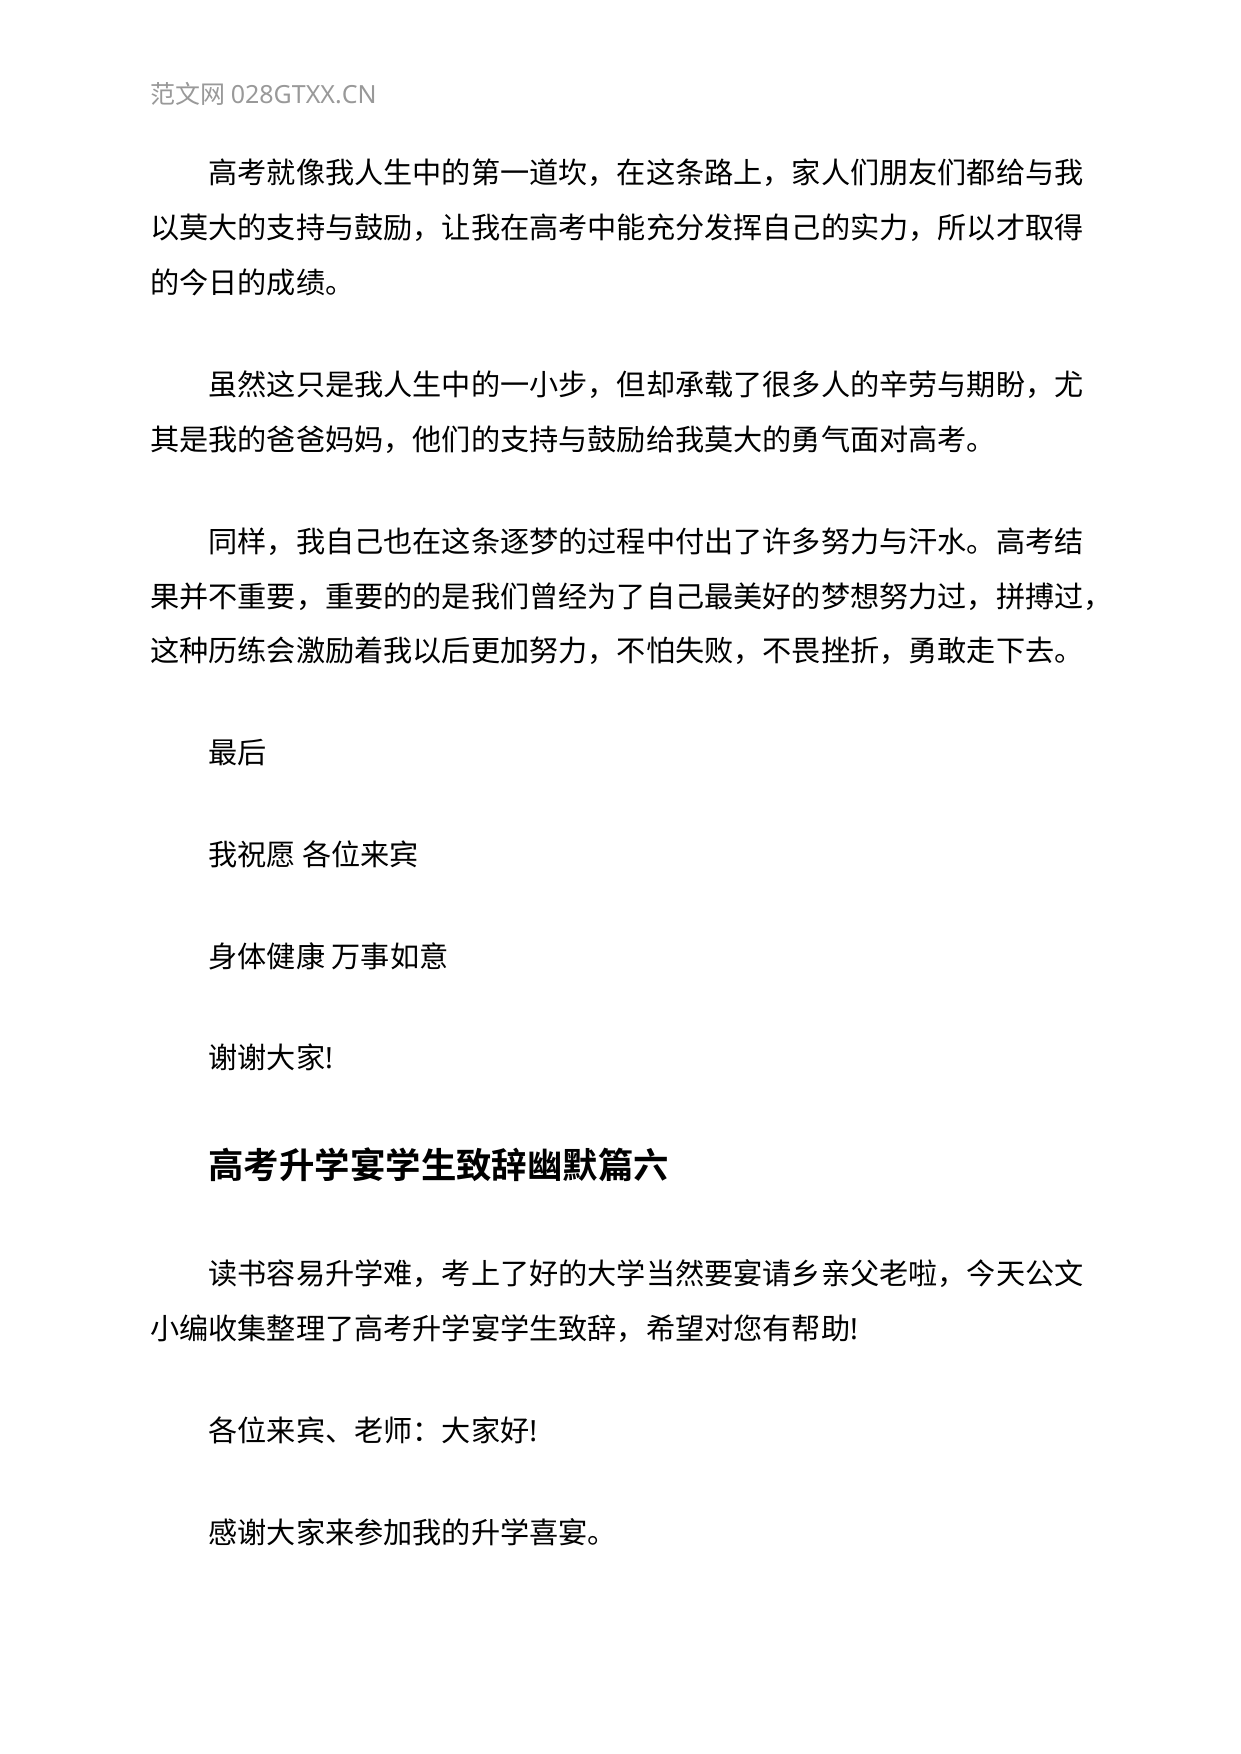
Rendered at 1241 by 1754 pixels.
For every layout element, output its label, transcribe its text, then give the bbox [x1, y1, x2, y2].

text 感谢大家来参加我的升学喜宴。 [150, 1509, 1090, 1552]
text 最后 [150, 730, 1090, 772]
text 谢谢大家! [150, 1035, 1090, 1077]
text 读书容易升学难，考上了好的大学当然要宴请乡亲父老啦，今天公文小编收集整理了高考升学宴学生致辞，希望对您有帮助! [150, 1251, 1090, 1348]
text 各位来宾、老师：大家好! [150, 1407, 1090, 1450]
text 身体健康 万事如意 [150, 933, 1090, 976]
text 同样，我自己也在这条逐梦的过程中付出了许多努力与汗水。高考结果并不重要，重要的的是我们曾经为了自己最美好的梦想努力过，拼搏过，这种历练会激励着我以后更加努力，不怕失败，不畏挫折，勇敢走下去。 [150, 518, 1090, 670]
text 高考升学宴学生致辞幽默篇六 [150, 1137, 1090, 1188]
text 高考就像我人生中的第一道坎，在这条路上，家人们朋友们都给与我以莫大的支持与鼓励，让我在高考中能充分发挥自己的实力，所以才取得的今日的成绩。 [150, 150, 1090, 302]
text 虽然这只是我人生中的一小步，但却承载了很多人的辛劳与期盼，尤其是我的爸爸妈妈，他们的支持与鼓励给我莫大的勇气面对高考。 [150, 362, 1090, 459]
text 我祝愿 各位来宾 [150, 832, 1090, 874]
